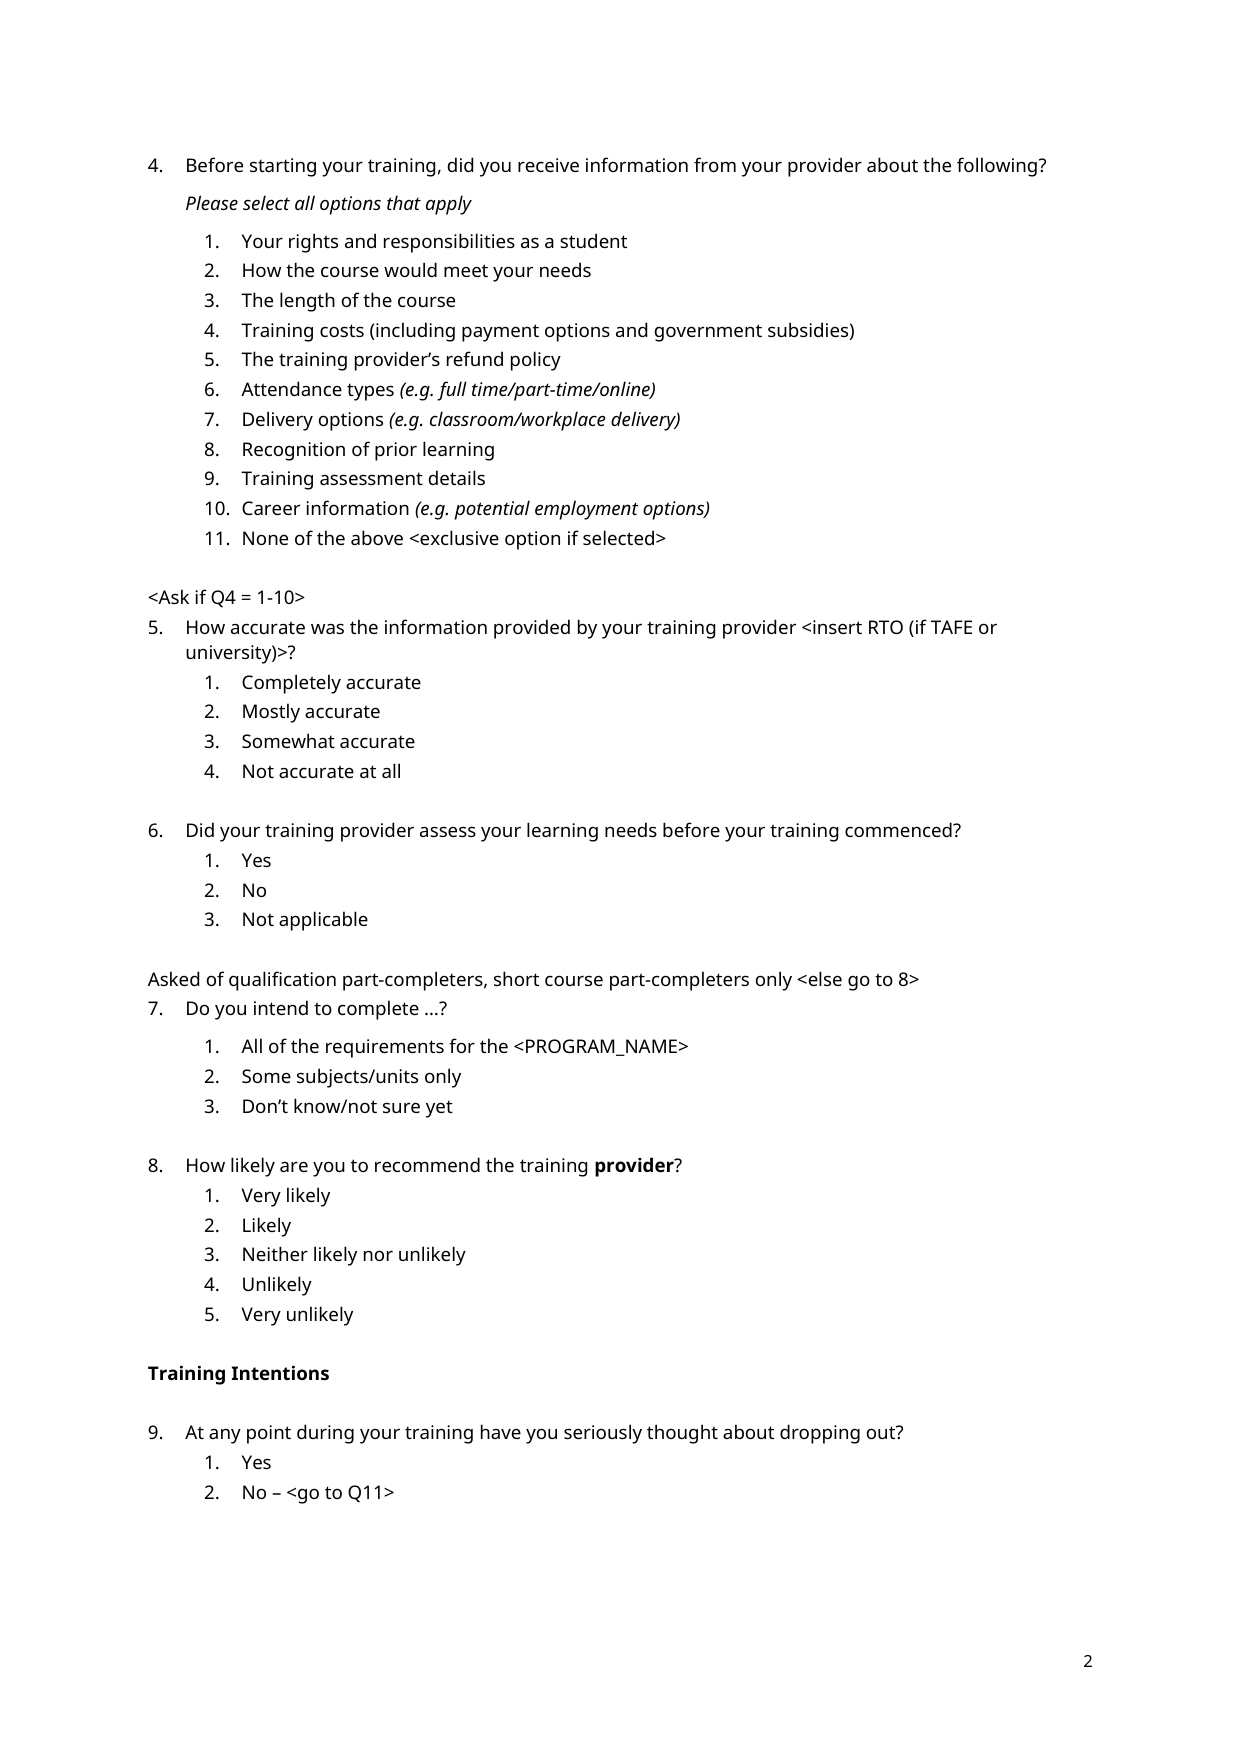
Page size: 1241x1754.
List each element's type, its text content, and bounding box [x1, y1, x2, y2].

list Somewhat accurate [204, 728, 1092, 754]
list Mostly accurate [204, 699, 1092, 724]
list How the course would meet your needs [204, 258, 1092, 283]
list Training costs (including payment options and government subsidies) [204, 317, 1092, 343]
list <Ask if Q4 = 1-10> [148, 584, 1092, 610]
list Not applicable [204, 907, 1092, 932]
list Training Intentions [148, 1360, 1092, 1386]
list Before starting your training, did you receive information from your provider about the following? [148, 152, 1092, 177]
list The length of the course [204, 287, 1092, 313]
list Please select all options that apply [185, 190, 1092, 216]
list Some subjects/units only [204, 1063, 1092, 1089]
list Yes [204, 1449, 1092, 1475]
list Very likely [204, 1182, 1092, 1208]
list Not accurate at all [204, 758, 1092, 784]
list None of the above <exclusive option if selected> [204, 525, 1092, 550]
list Asked of qualification part-completers, short course part-completers only <else go to 8> [148, 966, 1092, 992]
list Yes [204, 847, 1092, 873]
list How likely are you to recommend the training provider? [148, 1152, 1092, 1178]
list Neither likely nor unlikely [204, 1242, 1092, 1267]
list How accurate was the information provided by your training provider <insert RTO (if TAFE or university)>? [148, 614, 1092, 665]
list Career information (e.g. potential employment options) [204, 495, 1092, 521]
list Did your training provider assess your learning needs before your training commenced? [148, 818, 1092, 843]
list At any point during your training have you seriously thought about dropping out? [148, 1420, 1092, 1445]
list The training provider’s refund policy [204, 347, 1092, 372]
list All of the requirements for the <PROGRAM_NAME> [204, 1034, 1092, 1059]
list Attendance types (e.g. full time/part-time/online) [204, 376, 1092, 402]
list Don’t know/not sure yet [204, 1093, 1092, 1119]
list Very unlikely [204, 1301, 1092, 1326]
list Recognition of prior learning [204, 436, 1092, 461]
list No [204, 877, 1092, 902]
list Unlikely [204, 1271, 1092, 1297]
list Delivery options (e.g. classroom/workplace delivery) [204, 406, 1092, 432]
list Training assessment details [204, 466, 1092, 491]
list Do you intend to complete …? [148, 996, 1092, 1021]
list Likely [204, 1212, 1092, 1237]
list No – <go to Q11> [204, 1479, 1092, 1504]
list Completely accurate [204, 669, 1092, 695]
list Your rights and responsibilities as a student [204, 228, 1092, 253]
